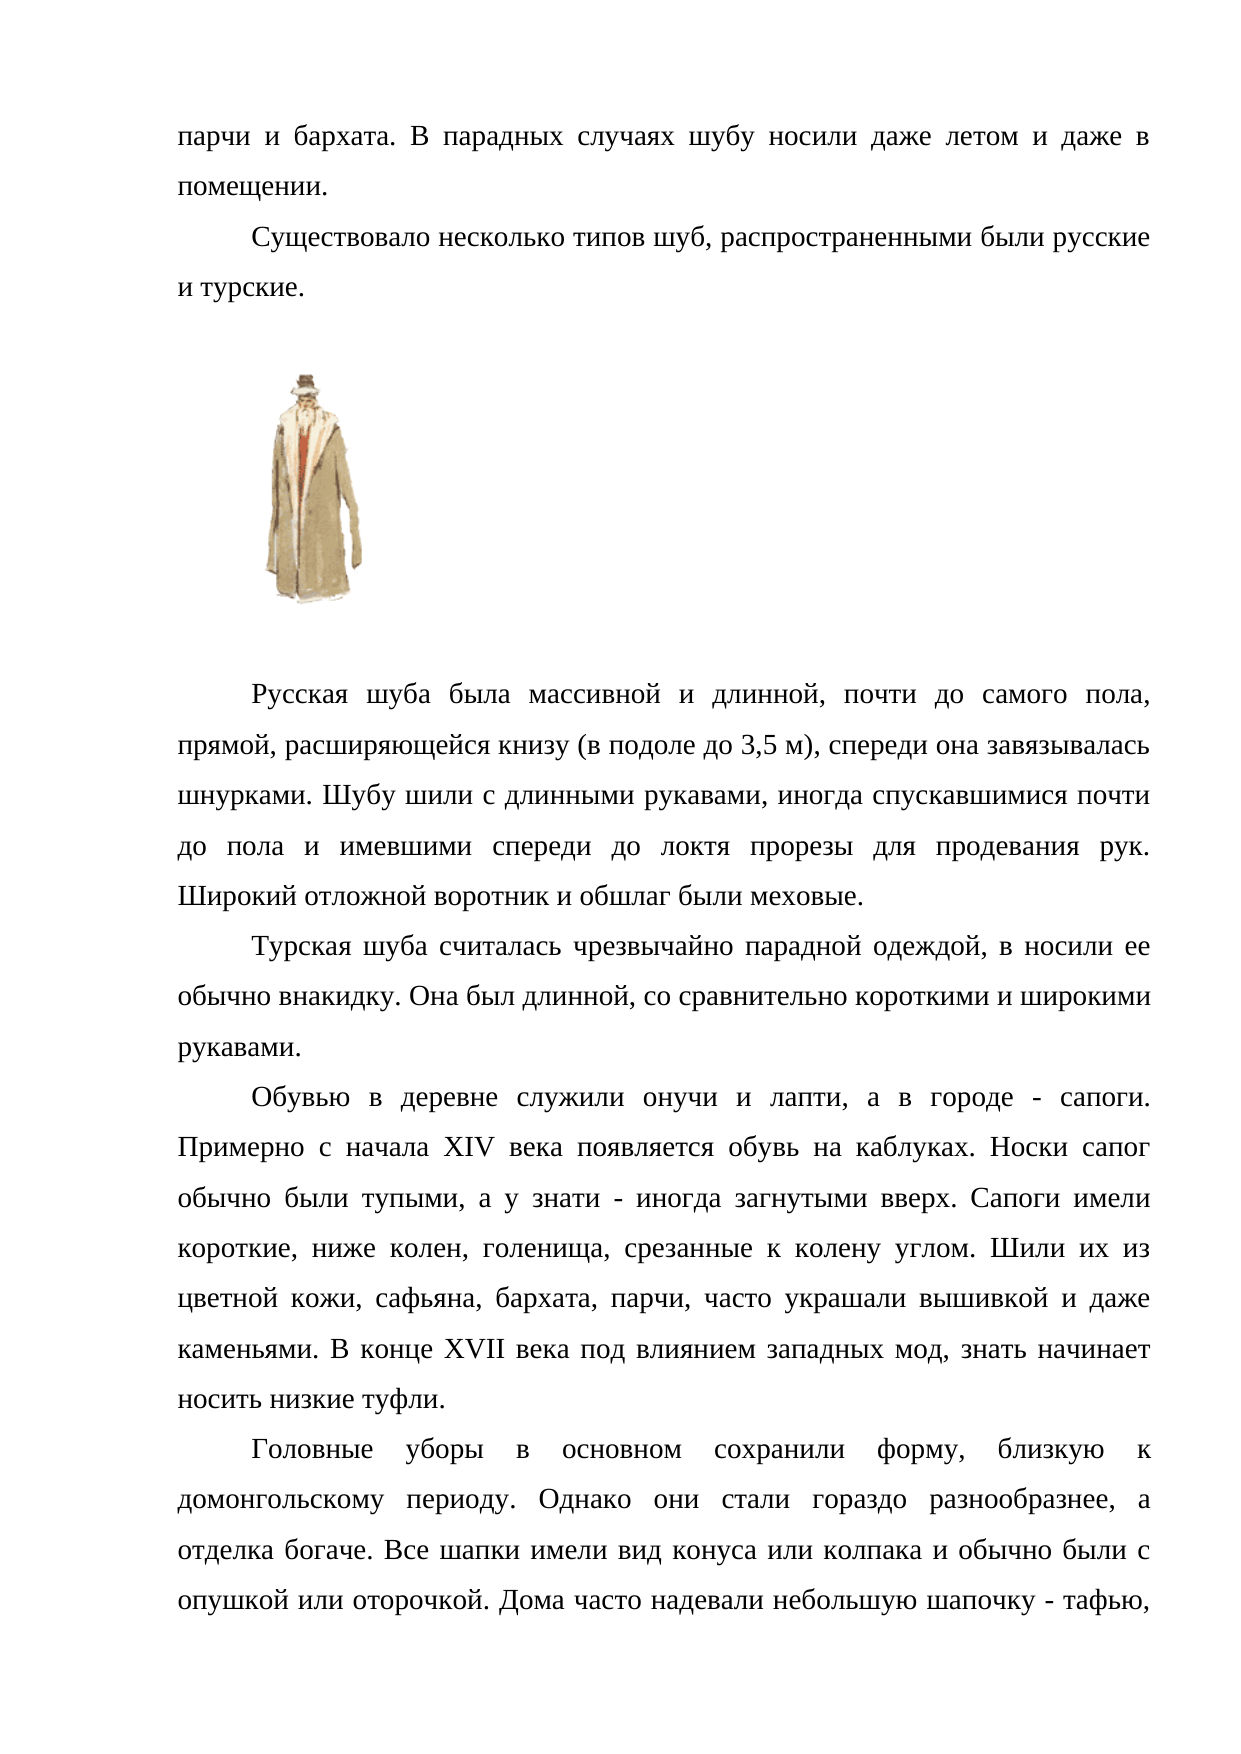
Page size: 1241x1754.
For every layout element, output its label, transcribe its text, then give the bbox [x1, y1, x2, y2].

text Турская шуба считалась чрезвычайно парадной одеждой, в носили ее обычно внакидку. Она был длинной, со сравнительно короткими и широкими рукавами. [177, 928, 1152, 1062]
picture [251, 369, 370, 612]
text Русская шуба была массивной и длинной, почти до самого пола, прямой, расширяющейся книзу (в подоле до ), спереди она завязывалась шнурками. Шубу шили с длинными рукавами, иногда спускавшимися почти до пола и имевшими спереди до локтя прорезы для продевания рук. Широкий отложной воротник и обшлаг были меховые. [177, 677, 1152, 911]
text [177, 1431, 1152, 1616]
text Обувью в деревне служили онучи и лапти, а в городе - сапоги. Примерно с начала XIV века появляется обувь на каблуках. Носки сапог обычно были тупыми, а у знати - иногда загнутыми вверх. Сапоги имели короткие, ниже колен, голенища, срезанные к колену углом. Шили их из цветной кожи, сафьяна, бархата, парчи, часто украшали вышивкой и даже каменьями. В конце XVII века под влиянием западных мод, знать начинает носить низкие туфли. [177, 1079, 1152, 1414]
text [177, 118, 1152, 202]
text Существовало несколько типов шуб, распространенными были русские и турские. [177, 219, 1152, 303]
